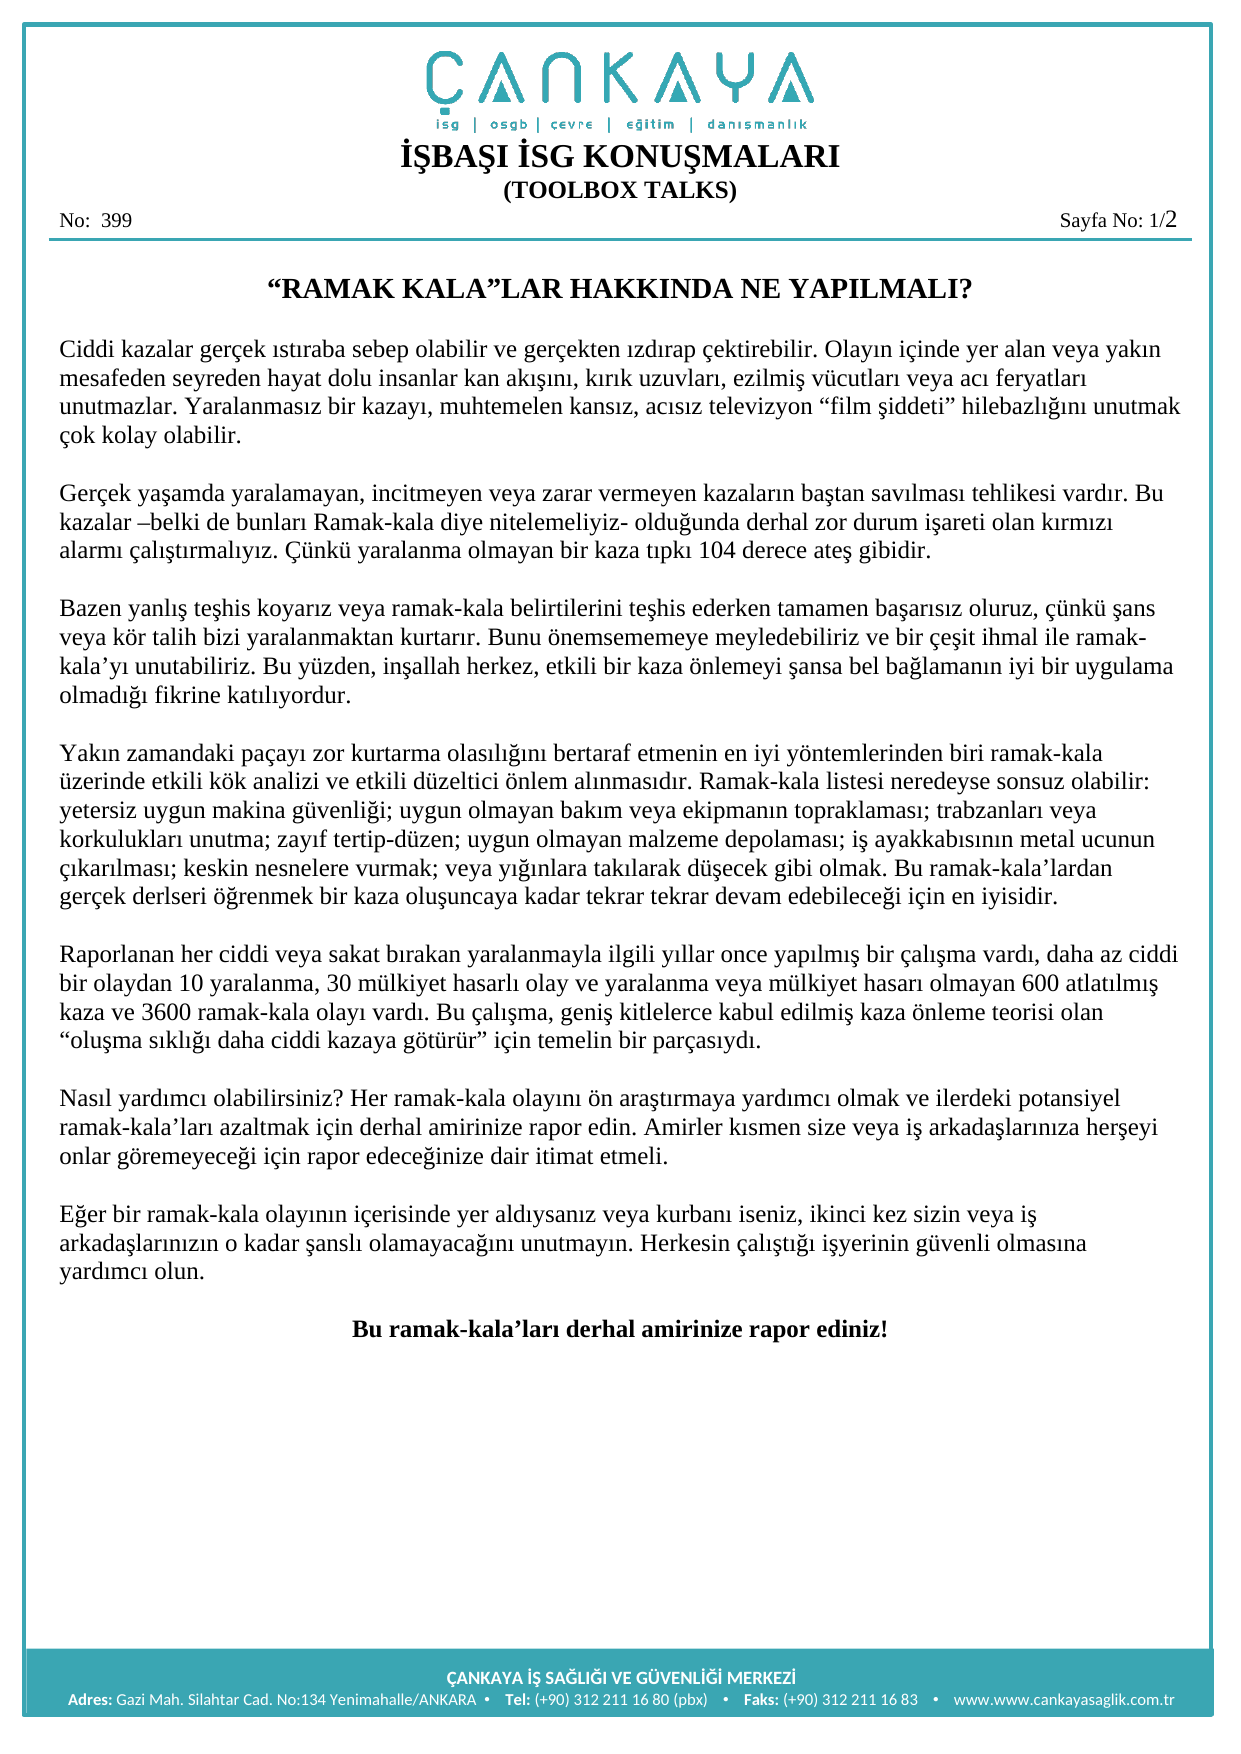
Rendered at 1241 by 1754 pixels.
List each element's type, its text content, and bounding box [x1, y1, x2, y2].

text Gerçek yaşamda yaralamayan, incitmeyen veya zarar vermeyen kazaların baştan savılması tehlikesi vardır. Bu kazalar –belki de bunları Ramak-kala diye nitelemeliyiz- olduğunda derhal zor durum işareti olan kırmızı alarmı çalıştırmalıyız. Çünkü yaralanma olmayan bir kaza tıpkı 104 derece ateş gibidir. [59, 478, 1181, 564]
text Eğer bir ramak-kala olayının içerisinde yer aldıysanız veya kurbanı iseniz, ikinci kez sizin veya iş arkadaşlarınızın o kadar şanslı olamayacağını unutmayın. Herkesin çalıştığı işyerinin güvenli olmasına yardımcı olun. [59, 1199, 1181, 1285]
text “RAMAK KALA”LAR HAKKINDA NE YAPILMALI? [59, 271, 1181, 305]
text Yakın zamandaki paçayı zor kurtarma olasılığını bertaraf etmenin en iyi yöntemlerinden biri ramak-kala üzerinde etkili kök analizi ve etkili düzeltici önlem alınmasıdır. Ramak-kala listesi neredeyse sonsuz olabilir: yetersiz uygun makina güvenliği; uygun olmayan bakım veya ekipmanın topraklaması; trabzanları veya korkulukları unutma; zayıf tertip-düzen; uygun olmayan malzeme depolaması; iş ayakkabısının metal ucunun çıkarılması; keskin nesnelere vurmak; veya yığınlara takılarak düşecek gibi olmak. Bu ramak-kala’lardan gerçek derlseri öğrenmek bir kaza oluşuncaya kadar tekrar tekrar devam edebileceği için en iyisidir. [59, 738, 1181, 910]
text (TOOLBOX TALKS) [59, 175, 1181, 204]
text Nasıl yardımcı olabilirsiniz? Her ramak-kala olayını ön araştırmaya yardımcı olmak ve ilerdeki potansiyel ramak-kala’ları azaltmak için derhal amirinize rapor edin. Amirler kısmen size veya iş arkadaşlarınıza herşeyi onlar göremeyeceği için rapor edeceğinize dair itimat etmeli. [59, 1083, 1181, 1170]
text Bu ramak-kala’ları derhal amirinize rapor ediniz! [59, 1314, 1181, 1343]
picture [426, 51, 814, 133]
text İŞBAŞI İSG KONUŞMALARI [59, 137, 1181, 175]
text Raporlanan her ciddi veya sakat bırakan yaralanmayla ilgili yıllar once yapılmış bir çalışma vardı, daha az ciddi bir olaydan 10 yaralanma, 30 mülkiyet hasarlı olay ve yaralanma veya mülkiyet hasarı olmayan 600 atlatılmış kaza ve 3600 ramak-kala olayı vardı. Bu çalışma, geniş kitlelerce kabul edilmiş kaza önleme teorisi olan “oluşma sıklığı daha ciddi kazaya götürür” için temelin bir parçasıydı. [59, 939, 1181, 1054]
text Bazen yanlış teşhis koyarız veya ramak-kala belirtilerini teşhis ederken tamamen başarısız oluruz, çünkü şans veya kör talih bizi yaralanmaktan kurtarır. Bunu önemsememeye meyledebiliriz ve bir çeşit ihmal ile ramak-kala’yı unutabiliriz. Bu yüzden, inşallah herkez, etkili bir kaza önlemeyi şansa bel bağlamanın iyi bir uygulama olmadığı fikrine katılıyordur. [59, 593, 1181, 708]
text No: 399 Sayfa No: 1/2 [59, 204, 1181, 232]
text Ciddi kazalar gerçek ıstıraba sebep olabilir ve gerçekten ızdırap çektirebilir. Olayın içinde yer alan veya yakın mesafeden seyreden hayat dolu insanlar kan akışını, kırık uzuvları, ezilmiş vücutları veya acı feryatları unutmazlar. Yaralanmasız bir kazayı, muhtemelen kansız, acısız televizyon “film şiddeti” hilebazlığını unutmak çok kolay olabilir. [59, 334, 1181, 449]
